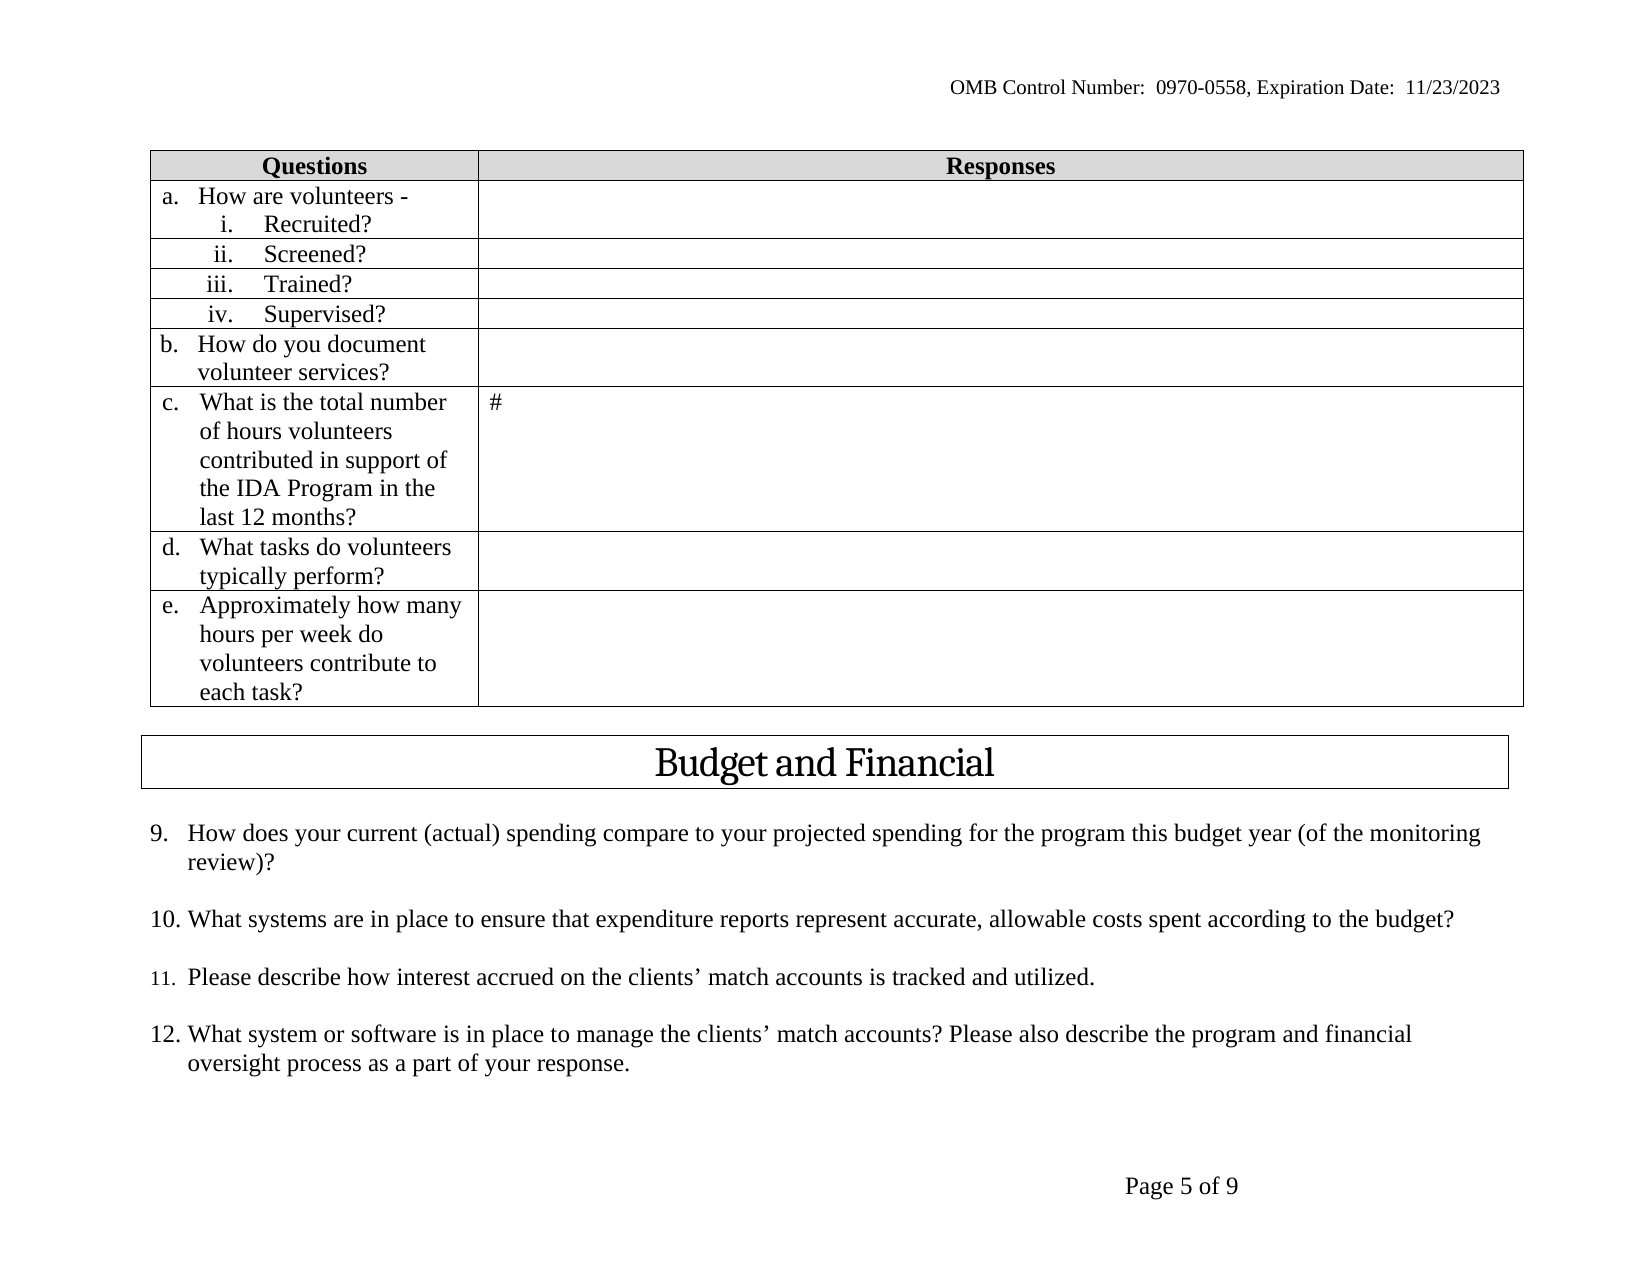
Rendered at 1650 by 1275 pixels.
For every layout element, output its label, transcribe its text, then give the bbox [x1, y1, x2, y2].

table_cell Trained? [151, 269, 478, 298]
table_cell [479, 299, 1523, 328]
table_cell Approximately how many hours per week do volunteers contribute to each task? [151, 591, 478, 706]
list What systems are in place to ensure that expenditure reports represent accurate, allowable costs spent according to the budget? [150, 904, 1500, 933]
table_cell What is the total number of hours volunteers contributed in support of the IDA Program in the last 12 months? [151, 387, 478, 531]
table_cell Screened? [151, 239, 478, 268]
table_cell [479, 181, 1523, 238]
list How does your current (actual) spending compare to your projected spending for the program this budget year (of the monitoring review)? [150, 818, 1500, 876]
table_cell [479, 329, 1523, 386]
table_cell [479, 269, 1523, 298]
title Budget and Financial [142, 736, 1508, 788]
table_cell b. How do you document volunteer services? [151, 329, 478, 386]
table_cell [479, 591, 1523, 706]
table_header Responses [479, 151, 1523, 180]
list What system or software is in place to manage the clients’ match accounts? Please also describe the program and financial oversight process as a part of your response. [150, 1019, 1486, 1077]
table_cell [479, 532, 1523, 589]
table_cell What tasks do volunteers typically perform? [151, 532, 478, 589]
list Please describe how interest accrued on the clients’ match accounts is tracked and utilized. [150, 962, 1486, 991]
table_header Questions [151, 151, 478, 180]
table_cell a. How are volunteers - Recruited? [151, 181, 478, 238]
table_cell # [479, 387, 1523, 531]
table_cell [479, 239, 1523, 268]
table_cell Supervised? [151, 299, 478, 328]
